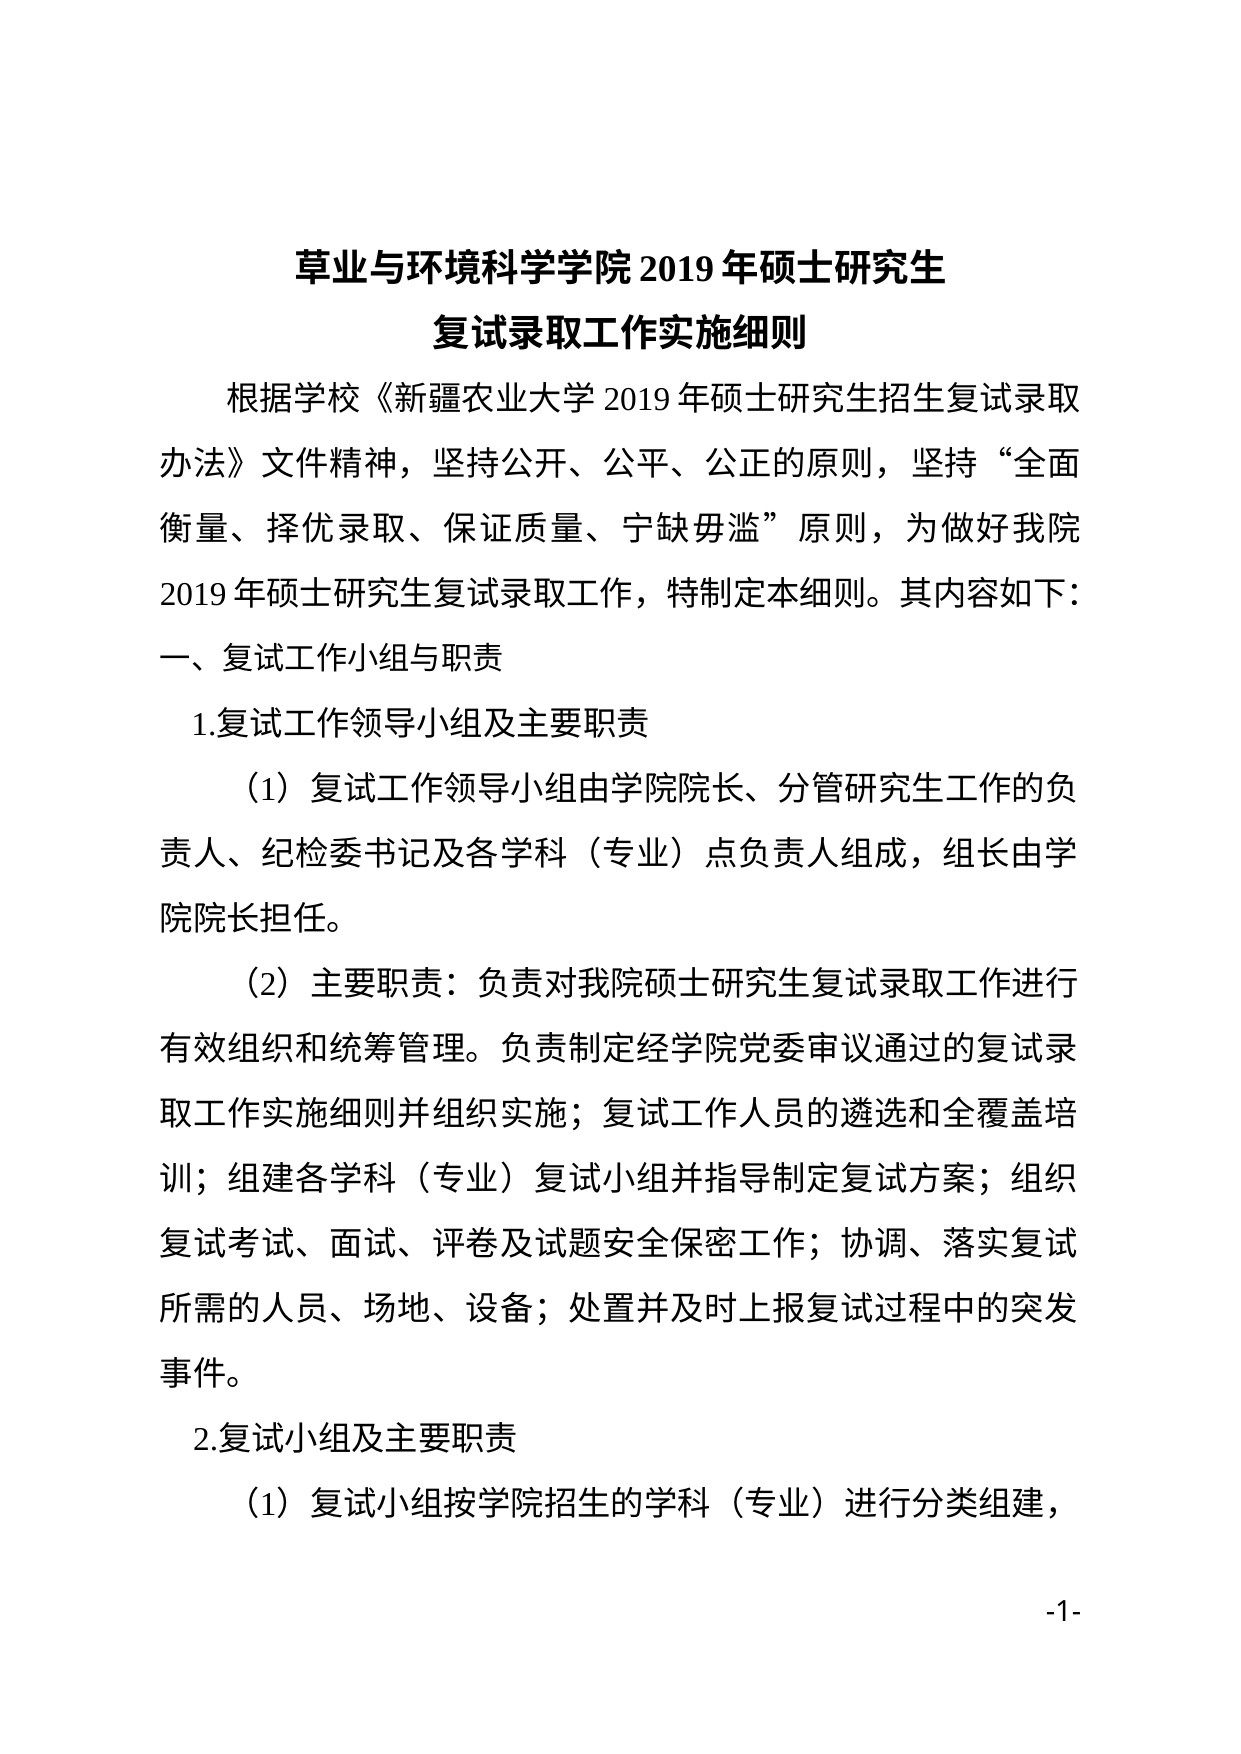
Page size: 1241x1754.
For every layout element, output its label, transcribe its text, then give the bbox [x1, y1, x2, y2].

text （1）复试工作领导小组由学院院长、分管研究生工作的负责人、纪检委书记及各学科（专业）点负责人组成，组长由学院院长担任。 [159, 753, 1081, 948]
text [159, 1468, 1081, 1533]
text 1.复试工作领导小组及主要职责 [159, 688, 1081, 753]
text （2）主要职责：负责对我院硕士研究生复试录取工作进行有效组织和统筹管理。负责制定经学院党委审议通过的复试录取工作实施细则并组织实施；复试工作人员的遴选和全覆盖培训；组建各学科（专业）复试小组并指导制定复试方案；组织复试考试、面试、评卷及试题安全保密工作；协调、落实复试所需的人员、场地、设备；处置并及时上报复试过程中的突发事件。 [159, 948, 1081, 1403]
text 2.复试小组及主要职责 [159, 1403, 1081, 1468]
text 草业与环境科学学院2019年硕士研究生 [159, 233, 1081, 298]
text 根据学校《新疆农业大学2019年硕士研究生招生复试录取办法》文件精神，坚持公开、公平、公正的原则，坚持“全面衡量、择优录取、保证质量、宁缺毋滥”原则，为做好我院2019年硕士研究生复试录取工作，特制定本细则。其内容如下： [159, 363, 1081, 623]
text 复试录取工作实施细则 [159, 298, 1081, 363]
text 一、复试工作小组与职责 [159, 623, 1081, 688]
